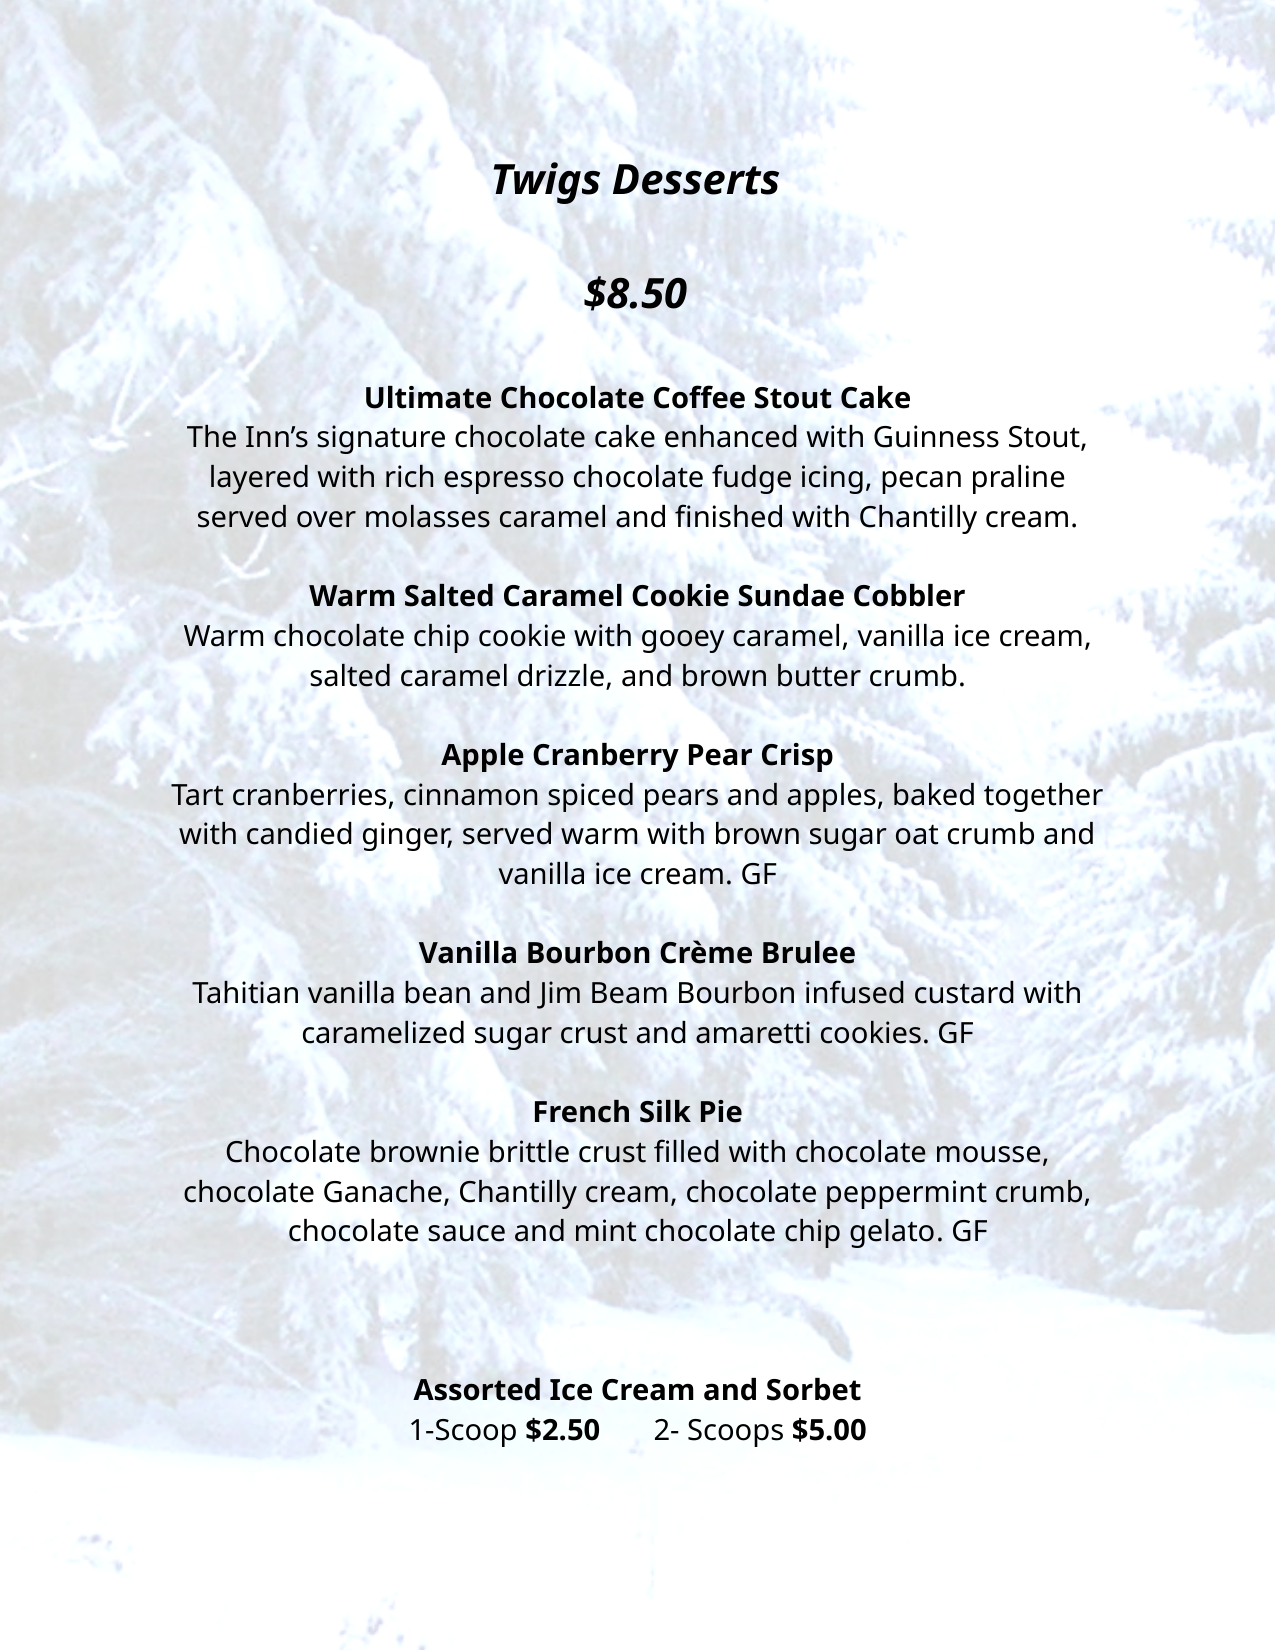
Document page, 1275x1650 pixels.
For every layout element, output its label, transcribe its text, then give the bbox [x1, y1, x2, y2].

text Twigs Desserts [150, 150, 1125, 207]
text Assorted Ice Cream and Sorbet [150, 1369, 1125, 1409]
text Tahitian vanilla bean and Jim Beam Bourbon infused custard with caramelized sugar crust and amaretti cookies. GF [150, 972, 1125, 1052]
text French Silk Pie [150, 1091, 1125, 1131]
text Apple Cranberry Pear Crisp [150, 734, 1125, 774]
text chocolate sauce and mint chocolate chip gelato. GF [150, 1211, 1125, 1250]
text Tart cranberries, cinnamon spiced pears and apples, baked together with candied ginger, served warm with brown sugar oat crumb and vanilla ice cream. GF [150, 774, 1125, 893]
text $8.50 [150, 263, 1125, 320]
text Vanilla Bourbon Crème Brulee [150, 933, 1125, 972]
text layered with rich espresso chocolate fudge icing, pecan praline [150, 456, 1125, 496]
text Warm Salted Caramel Cookie Sundae Cobbler [150, 576, 1125, 615]
text Chocolate brownie brittle crust filled with chocolate mousse, [150, 1131, 1125, 1171]
text salted caramel drizzle, and brown butter crumb. [150, 655, 1125, 694]
text Warm chocolate chip cookie with gooey caramel, vanilla ice cream, [150, 615, 1125, 655]
text served over molasses caramel and finished with Chantilly cream. [150, 496, 1125, 536]
text Ultimate Chocolate Coffee Stout Cake [150, 377, 1125, 417]
text 1-Scoop $2.50 2- Scoops $5.00 [150, 1409, 1125, 1449]
text chocolate Ganache, Chantilly cream, chocolate peppermint crumb, [150, 1171, 1125, 1211]
text The Inn’s signature chocolate cake enhanced with Guinness Stout, [150, 417, 1125, 456]
